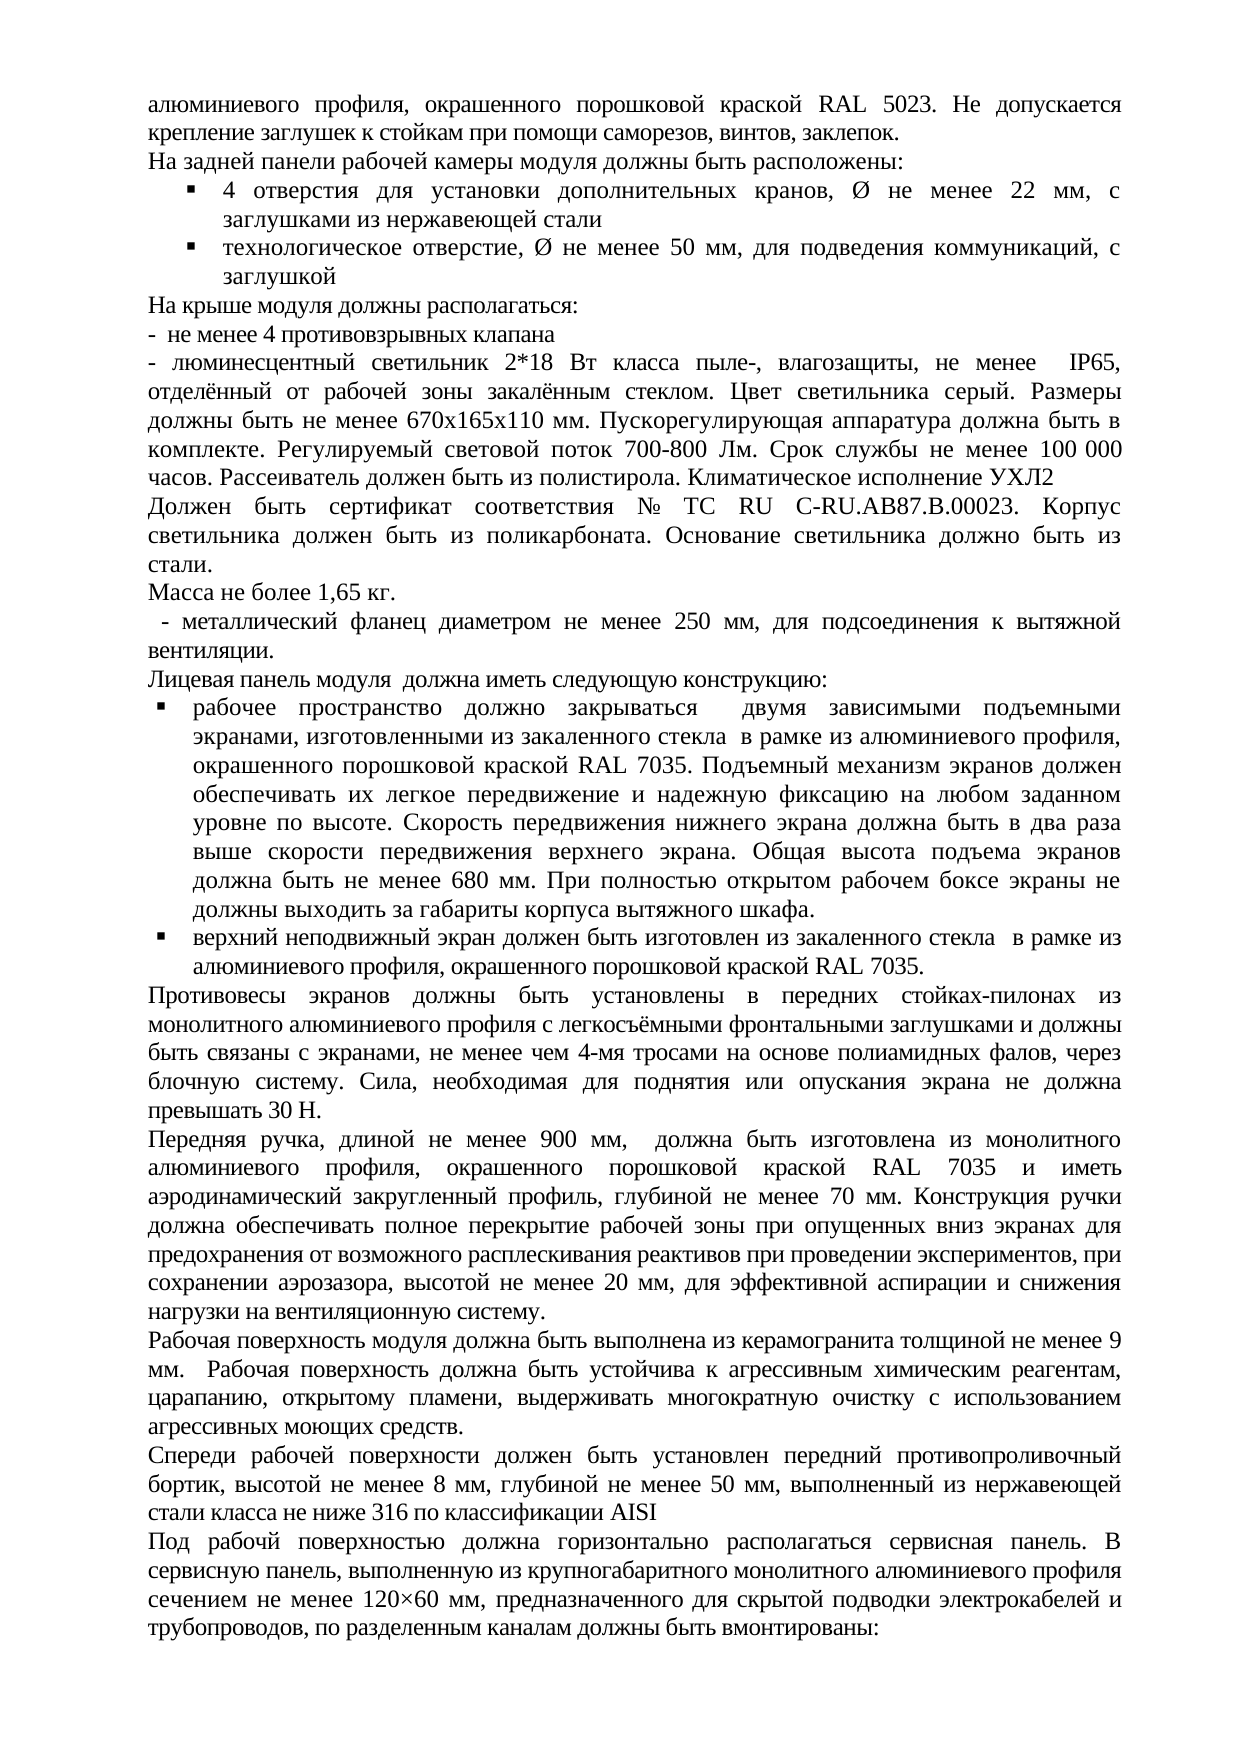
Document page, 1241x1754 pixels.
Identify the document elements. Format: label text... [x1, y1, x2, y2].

text Передняя ручка, длиной не менее , должна быть изготовлена из монолитного алюминиевого профиля, окрашенного порошковой краской RAL 7035 и иметь аэродинамический закругленный профиль, глубиной не менее . Конструкция ручки должна обеспечивать полное перекрытие рабочей зоны при опущенных вниз экранах для предохранения от возможного расплескивания реактивов при проведении экспериментов, при сохранении аэрозазора, высотой не менее , для эффективной аспирации и снижения нагрузки на вентиляционную систему. [148, 1124, 1122, 1325]
text Под рабочй поверхностью должна горизонтально располагаться сервисная панель. В сервисную панель, выполненную из крупногабаритного монолитного алюминиевого профиля сечением не менее 120×60 мм, предназначенного для скрытой подводки электрокабелей и трубопроводов, по разделенным каналам должны быть вмонтированы: [148, 1526, 1122, 1641]
list верхний неподвижный экран должен быть изготовлен из закаленного стекла в рамке из алюминиевого профиля, окрашенного порошковой краской RAL 7035. [155, 922, 1122, 980]
text - люминесцентный светильник 2*18 Вт класса пыле-, влагозащиты, не менее IP65, отделённый от рабочей зоны закалённым стеклом. Цвет светильника серый. Размеры должны быть не менее 670х165х110 мм. Пускорегулирующая аппаратура должна быть в комплекте. Регулируемый световой поток 700-800 Лм. Срок службы не менее 100 000 часов. Рассеиватель должен быть из полистирола. Климатическое исполнение УХЛ2 [148, 347, 1122, 491]
text Масса не более 1,65 кг. [148, 577, 1122, 606]
list рабочее пространство должно закрываться двумя зависимыми подъемными экранами, изготовленными из закаленного стекла в рамке из алюминиевого профиля, окрашенного порошковой краской RAL 7035. Подъемный механизм экранов должен обеспечивать их легкое передвижение и надежную фиксацию на любом заданном уровне по высоте. Скорость передвижения нижнего экрана должна быть в два раза выше скорости передвижения верхнего экрана. Общая высота подъема экранов должна быть не менее 680 мм. При полностью открытом рабочем боксе экраны не должны выходить за габариты корпуса вытяжного шкафа. [155, 692, 1122, 922]
text - не менее 4 противовзрывных клапана [148, 319, 1122, 347]
text На задней панели рабочей камеры модуля должны быть расположены: [148, 146, 1122, 175]
text На крыше модуля должны располагаться: [148, 290, 1122, 319]
text - металлический фланец диаметром не менее , для подсоединения к вытяжной вентиляции. [148, 606, 1122, 664]
text Лицевая панель модуля должна иметь следующую конструкцию: [148, 664, 1122, 692]
text Спереди рабочей поверхности должен быть установлен передний противопроливочный бортик, высотой не менее , глубиной не менее , выполненный из нержавеющей стали класса не ниже 316 по классификации AISI [148, 1440, 1122, 1526]
list технологическое отверстие, Ø не менее , для подведения коммуникаций, с заглушкой [185, 232, 1122, 290]
text Должен быть сертификат соответствия № ТС RU C-RU.AB87.B.00023. Корпус светильника должен быть из поликарбоната. Основание светильника должно быть из стали. [148, 491, 1122, 577]
list 4 отверстия для установки дополнительных кранов, Ø не менее , с заглушками из нержавеющей стали [185, 175, 1122, 232]
text Рабочая поверхность модуля должна быть выполнена из керамогранита толщиной не менее . Рабочая поверхность должна быть устойчива к агрессивным химическим реагентам, царапанию, открытому пламени, выдерживать многократную очистку с использованием агрессивных моющих средств. [148, 1325, 1122, 1440]
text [148, 89, 1122, 146]
text Противовесы экранов должны быть установлены в передних стойках-пилонах из монолитного алюминиевого профиля с легкосъёмными фронтальными заглушками и должны быть связаны с экранами, не менее чем 4-мя тросами на основе полиамидных фалов, через блочную систему. Сила, необходимая для поднятия или опускания экрана не должна превышать 30 Н. [148, 980, 1122, 1124]
